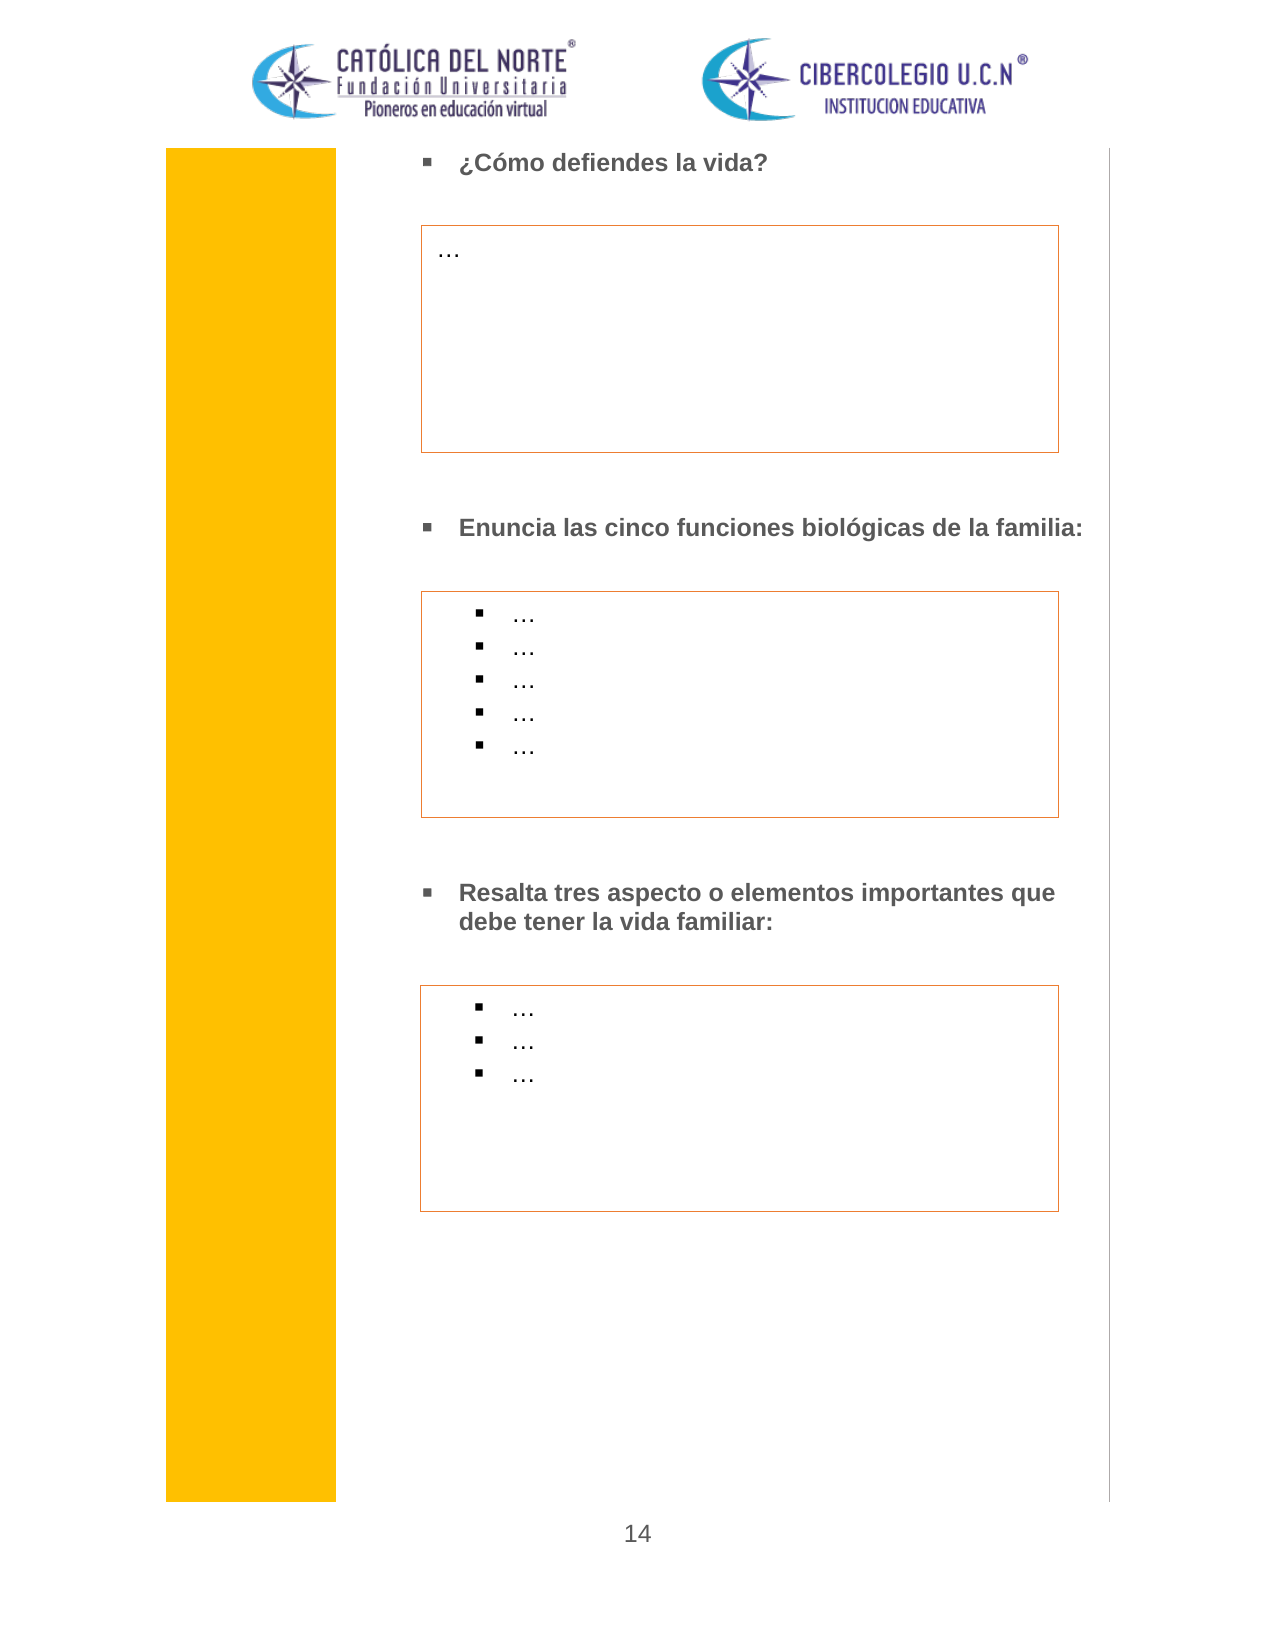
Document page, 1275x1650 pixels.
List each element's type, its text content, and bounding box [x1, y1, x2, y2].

picture [672, 25, 1057, 133]
picture [212, 22, 615, 135]
table_cell [166, 148, 336, 1502]
